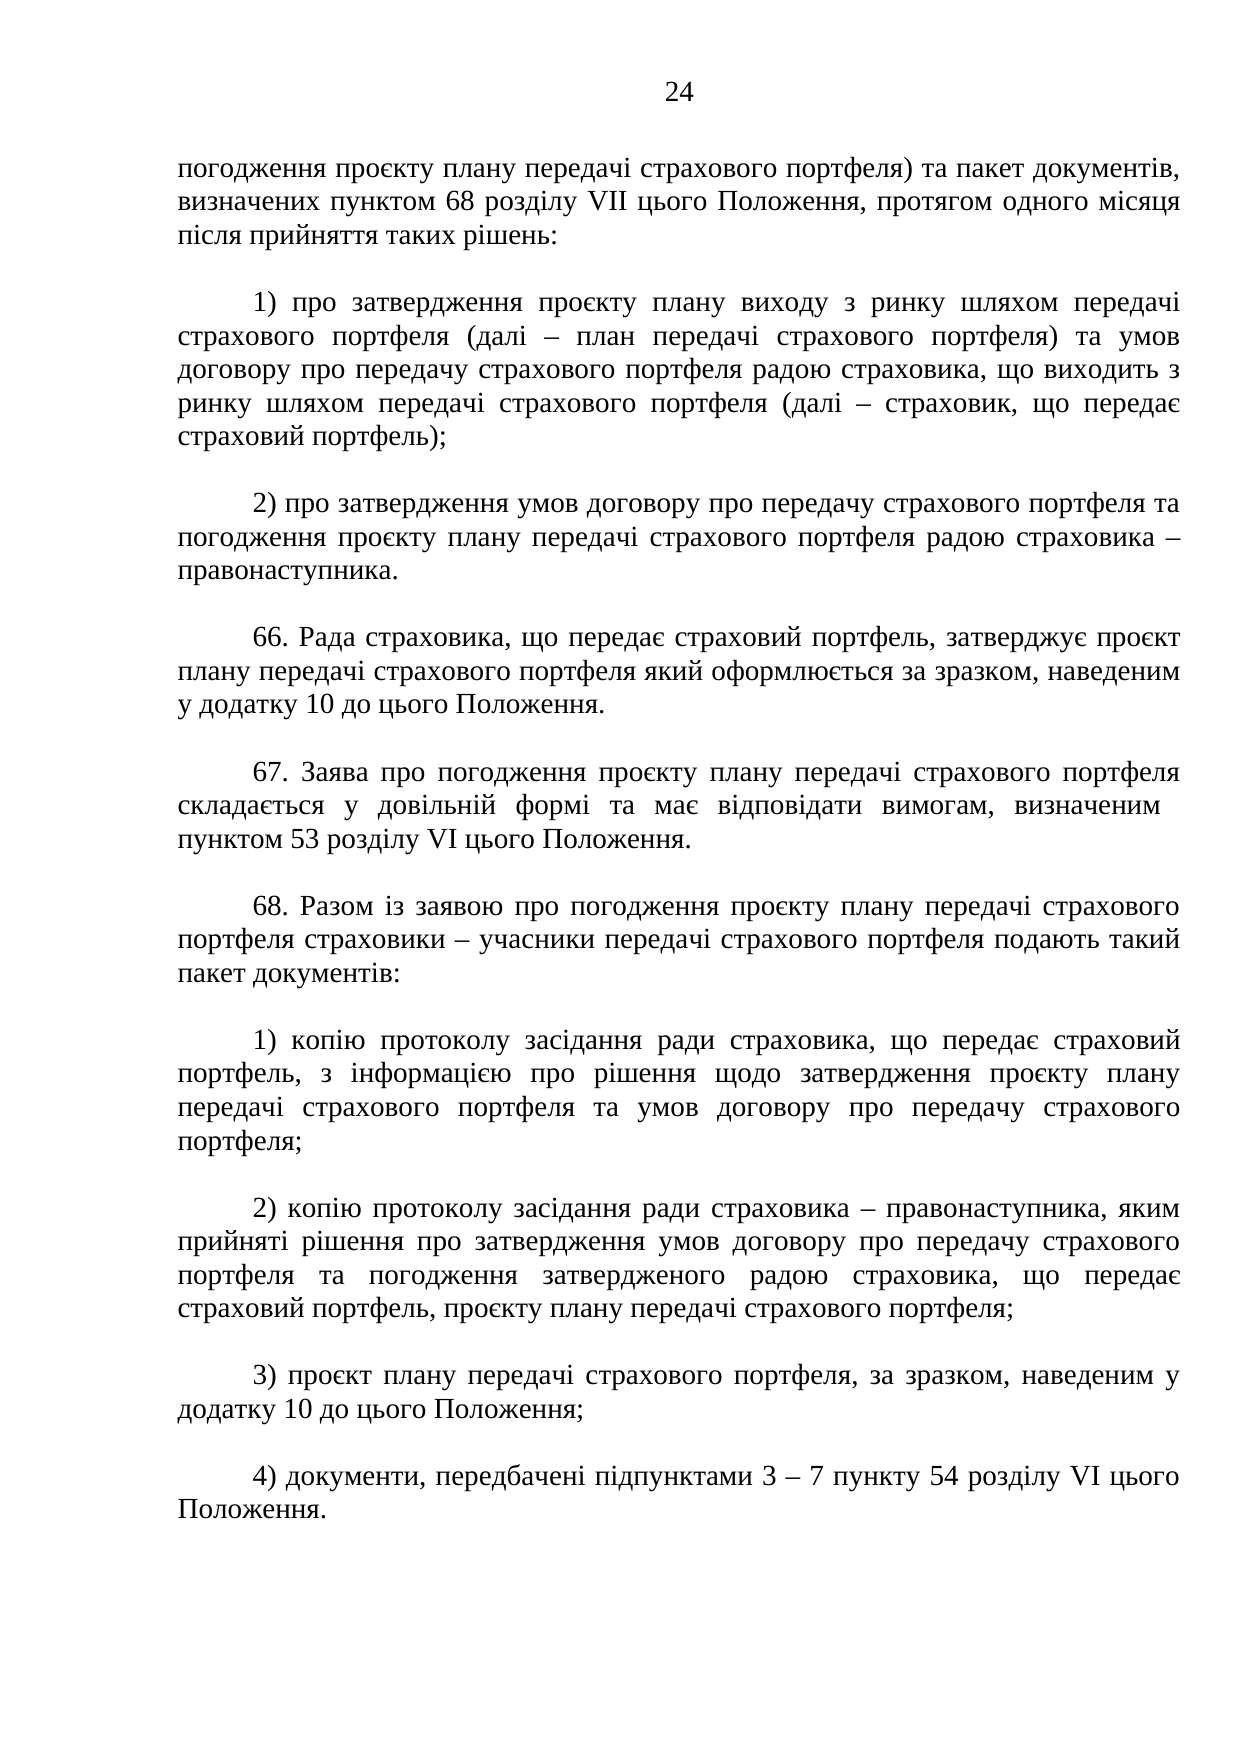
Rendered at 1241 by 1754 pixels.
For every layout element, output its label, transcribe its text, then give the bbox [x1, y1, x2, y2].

text 3) проєкт плану передачі страхового портфеля, за зразком, наведеним у додатку 10 до цього Положення; [177, 1357, 1181, 1424]
text 1) про затвердження проєкту плану виходу з ринку шляхом передачі страхового портфеля (далі – план передачі страхового портфеля) та умов договору про передачу страхового портфеля радою страховика, що виходить з ринку шляхом передачі страхового портфеля (далі – страховик, що передає страховий портфель); [177, 284, 1181, 452]
text 67. Заява про погодження проєкту плану передачі страхового портфеля складається у довільній формі та має відповідати вимогам, визначеним пунктом 53 розділу VІ цього Положення. [177, 754, 1181, 854]
text 4) документи, передбачені підпунктами 3 – 7 пункту 54 розділу VІ цього Положення. [177, 1458, 1181, 1525]
text 66. Рада страховика, що передає страховий портфель, затверджує проєкт плану передачі страхового портфеля який оформлюється за зразком, наведеним у додатку 10 до цього Положення. [177, 619, 1181, 720]
text 2) копію протоколу засідання ради страховика – правонаступника, яким прийняті рішення про затвердження умов договору про передачу страхового портфеля та погодження затвердженого радою страховика, що передає страховий портфель, проєкту плану передачі страхового портфеля; [177, 1190, 1181, 1324]
text 68. Разом із заявою про погодження проєкту плану передачі страхового портфеля страховики – учасники передачі страхового портфеля подають такий пакет документів: [177, 888, 1181, 988]
text 1) копію протоколу засідання ради страховика, що передає страховий портфель, з інформацією про рішення щодо затвердження проєкту плану передачі страхового портфеля та умов договору про передачу страхового портфеля; [177, 1022, 1181, 1156]
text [177, 150, 1181, 251]
text 2) про затвердження умов договору про передачу страхового портфеля та погодження проєкту плану передачі страхового портфеля радою страховика – правонаступника. [177, 485, 1181, 586]
